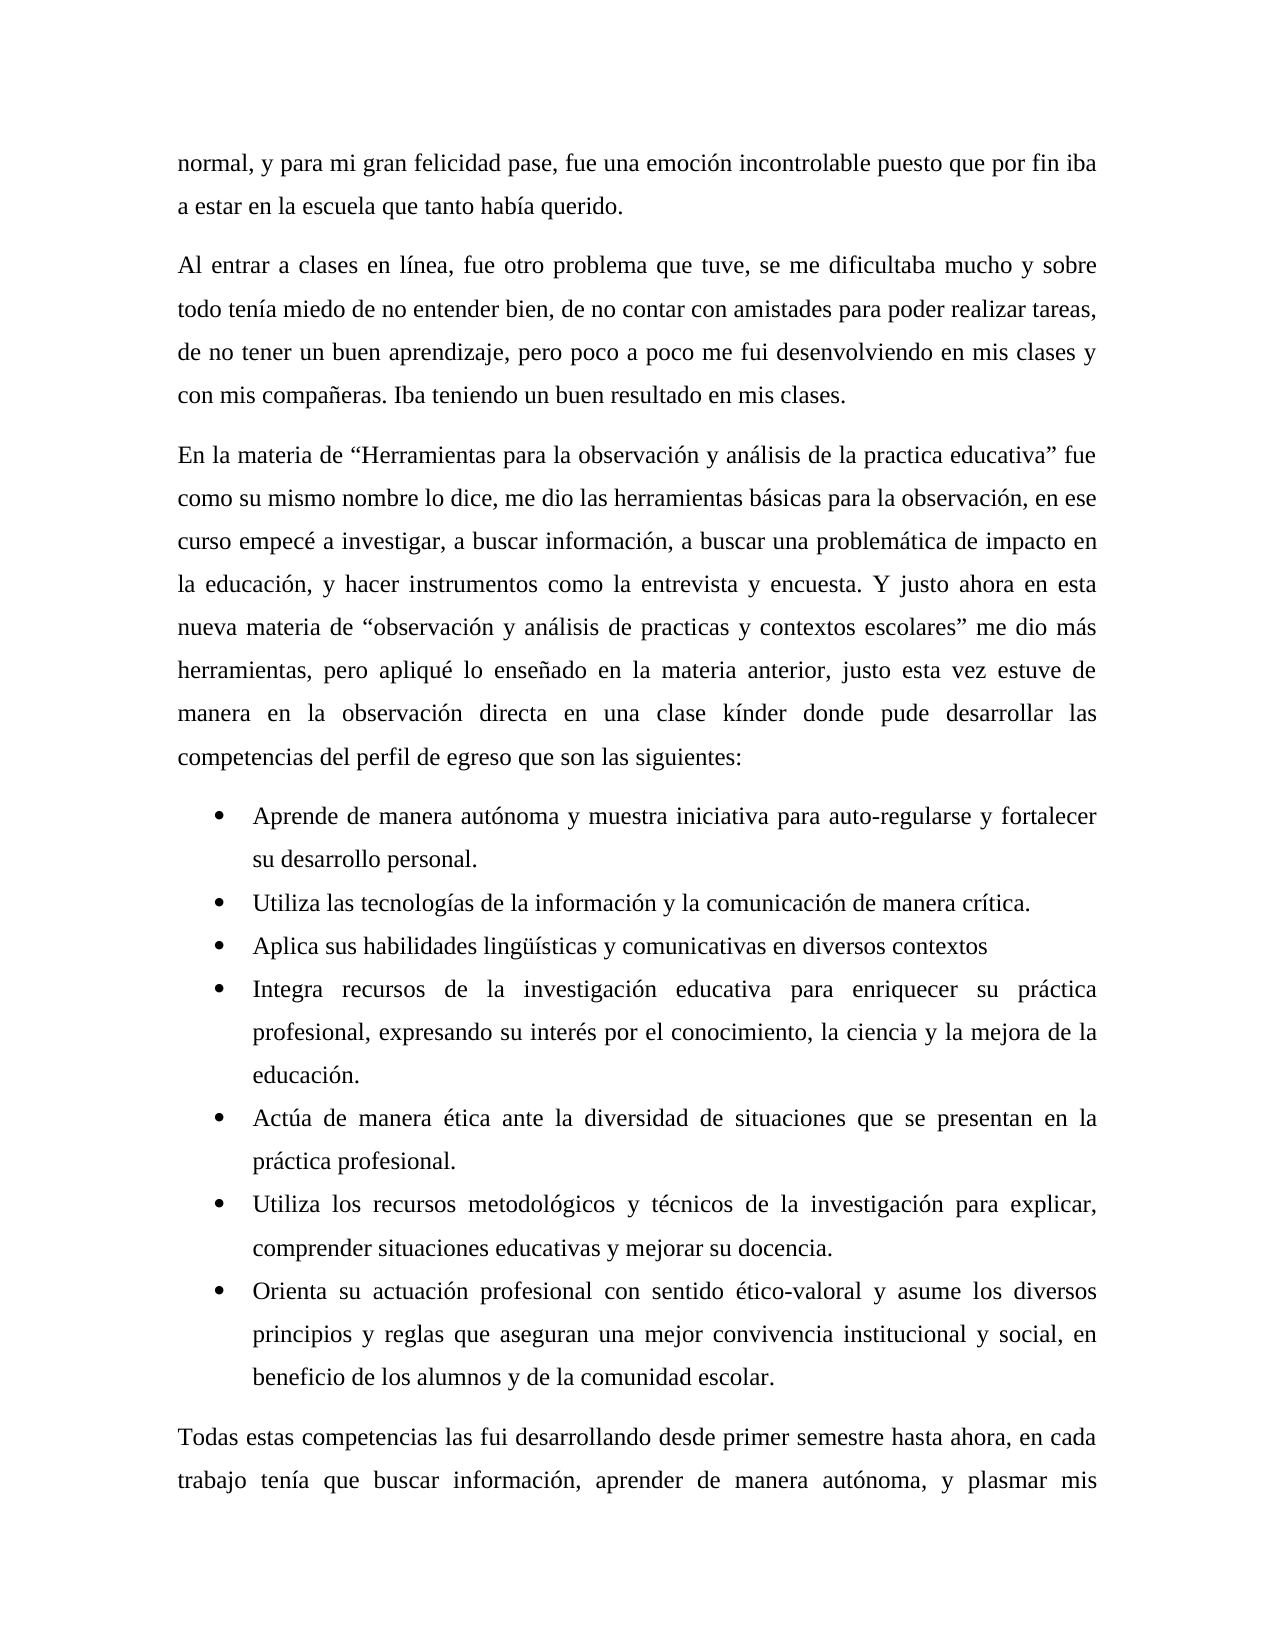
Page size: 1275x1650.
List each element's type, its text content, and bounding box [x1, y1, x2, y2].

list Actúa de manera ética ante la diversidad de situaciones que se presentan en la práctica profesional. [215, 1103, 1098, 1175]
list Utiliza los recursos metodológicos y técnicos de la investigación para explicar, comprender situaciones educativas y mejorar su docencia. [215, 1189, 1098, 1261]
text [177, 148, 1098, 219]
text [177, 1422, 1098, 1494]
list Aprende de manera autónoma y muestra iniciativa para auto-regularse y fortalecer su desarrollo personal. [215, 801, 1098, 873]
list Utiliza las tecnologías de la información y la comunicación de manera crítica. [215, 888, 1098, 916]
list Integra recursos de la investigación educativa para enriquecer su práctica profesional, expresando su interés por el conocimiento, la ciencia y la mejora de la educación. [215, 974, 1098, 1089]
text En la materia de “Herramientas para la observación y análisis de la practica educativa” fue como su mismo nombre lo dice, me dio las herramientas básicas para la observación, en ese curso empecé a investigar, a buscar información, a buscar una problemática de impacto en la educación, y hacer instrumentos como la entrevista y encuesta. Y justo ahora en esta nueva materia de “observación y análisis de practicas y contextos escolares” me dio más herramientas, pero apliqué lo enseñado en la materia anterior, justo esta vez estuve de manera en la observación directa en una clase kínder donde pude desarrollar las competencias del perfil de egreso que son las siguientes: [177, 440, 1098, 770]
list Aplica sus habilidades lingüísticas y comunicativas en diversos contextos [215, 931, 1098, 959]
text Al entrar a clases en línea, fue otro problema que tuve, se me dificultaba mucho y sobre todo tenía miedo de no entender bien, de no contar con amistades para poder realizar tareas, de no tener un buen aprendizaje, pero poco a poco me fui desenvolviendo en mis clases y con mis compañeras. Iba teniendo un buen resultado en mis clases. [177, 251, 1098, 409]
list Orienta su actuación profesional con sentido ético-valoral y asume los diversos principios y reglas que aseguran una mejor convivencia institucional y social, en beneficio de los alumnos y de la comunidad escolar. [215, 1276, 1098, 1391]
